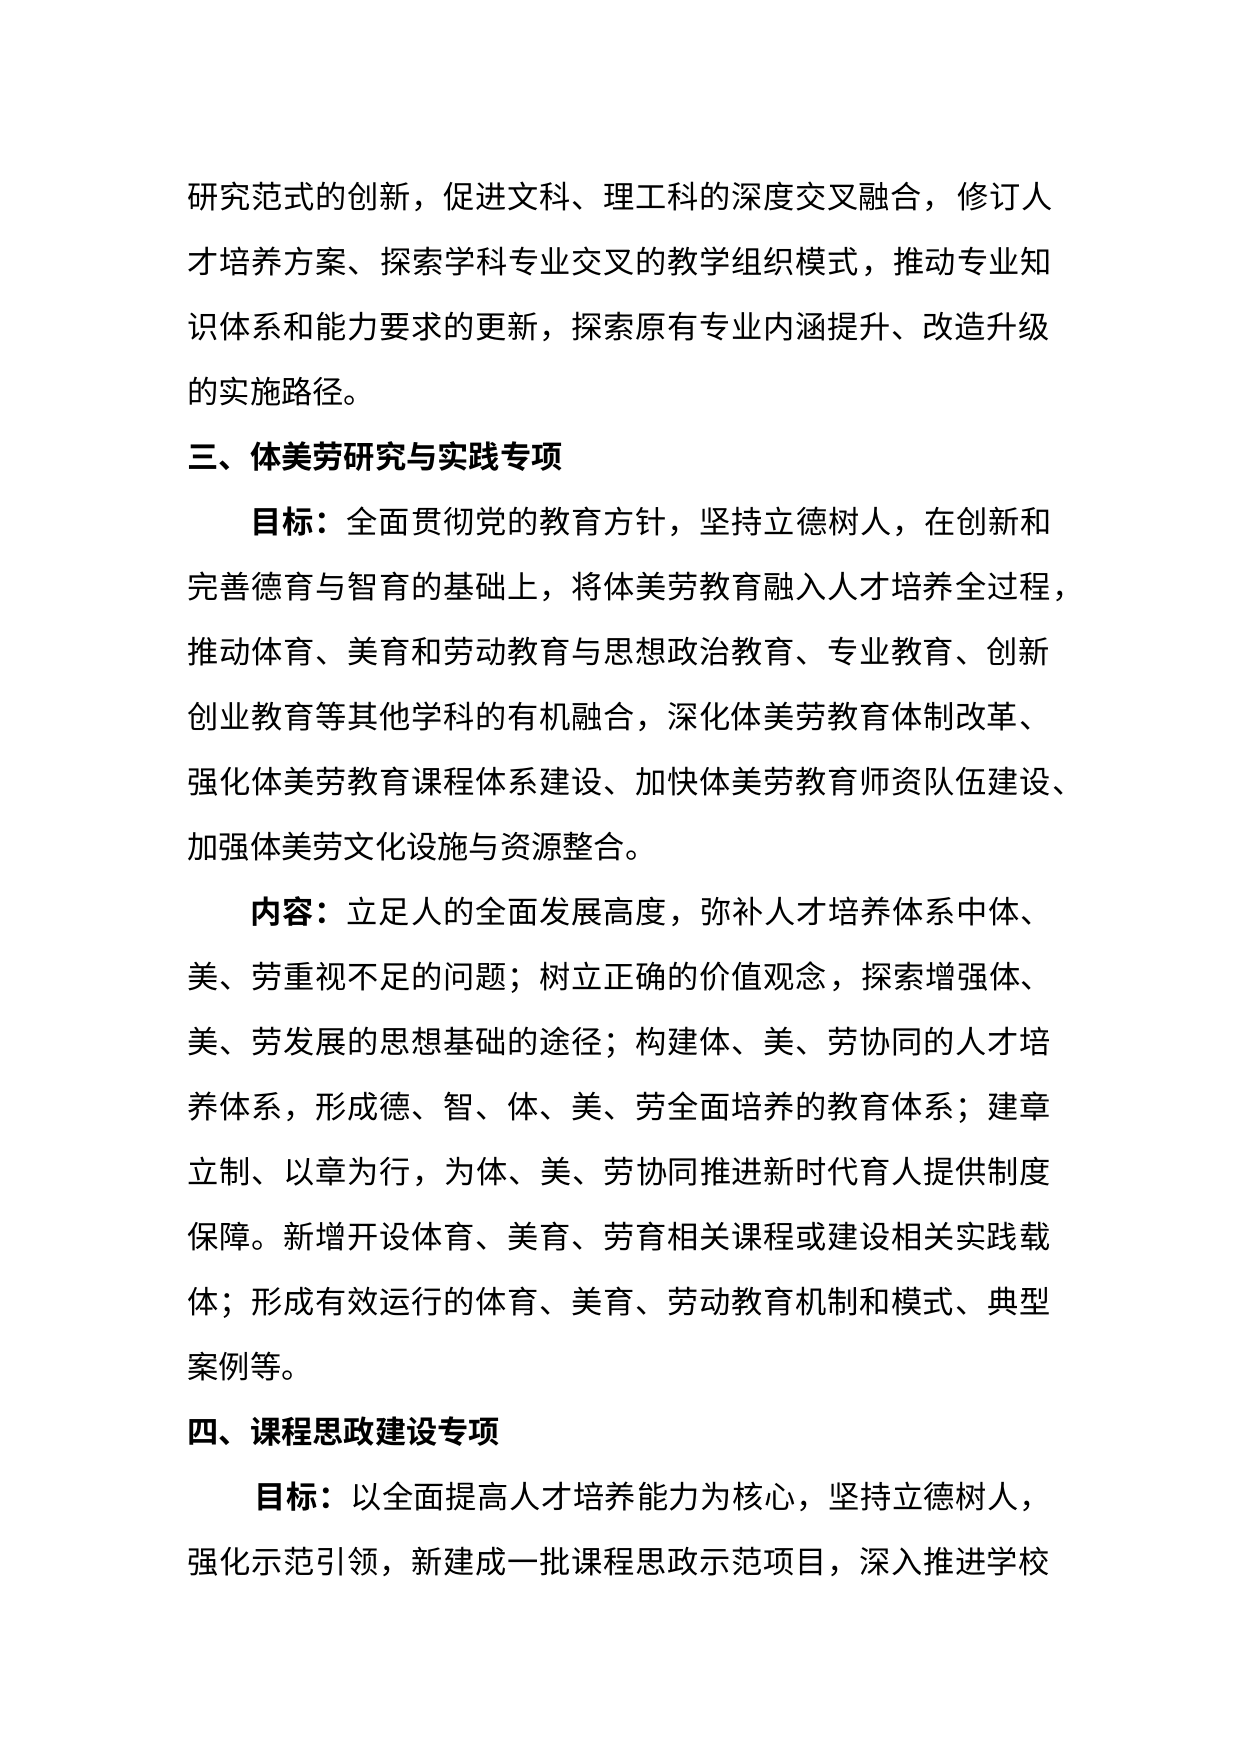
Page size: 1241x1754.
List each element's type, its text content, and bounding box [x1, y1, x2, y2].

text 目标：全面贯彻党的教育方针，坚持立德树人，在创新和完善德育与智育的基础上，将体美劳教育融入人才培养全过程，推动体育、美育和劳动教育与思想政治教育、专业教育、创新创业教育等其他学科的有机融合，深化体美劳教育体制改革、强化体美劳教育课程体系建设、加快体美劳教育师资队伍建设、加强体美劳文化设施与资源整合。 [187, 487, 1053, 877]
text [187, 162, 1053, 422]
text 三、体美劳研究与实践专项 [187, 422, 1053, 487]
text 内容：立足人的全面发展高度，弥补人才培养体系中体、美、劳重视不足的问题；树立正确的价值观念，探索增强体、美、劳发展的思想基础的途径；构建体、美、劳协同的人才培养体系，形成德、智、体、美、劳全面培养的教育体系；建章立制、以章为行，为体、美、劳协同推进新时代育人提供制度保障。新增开设体育、美育、劳育相关课程或建设相关实践载体；形成有效运行的体育、美育、劳动教育机制和模式、典型案例等。 [187, 877, 1053, 1397]
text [187, 1462, 1053, 1592]
list 四、课程思政建设专项 [187, 1397, 1053, 1462]
